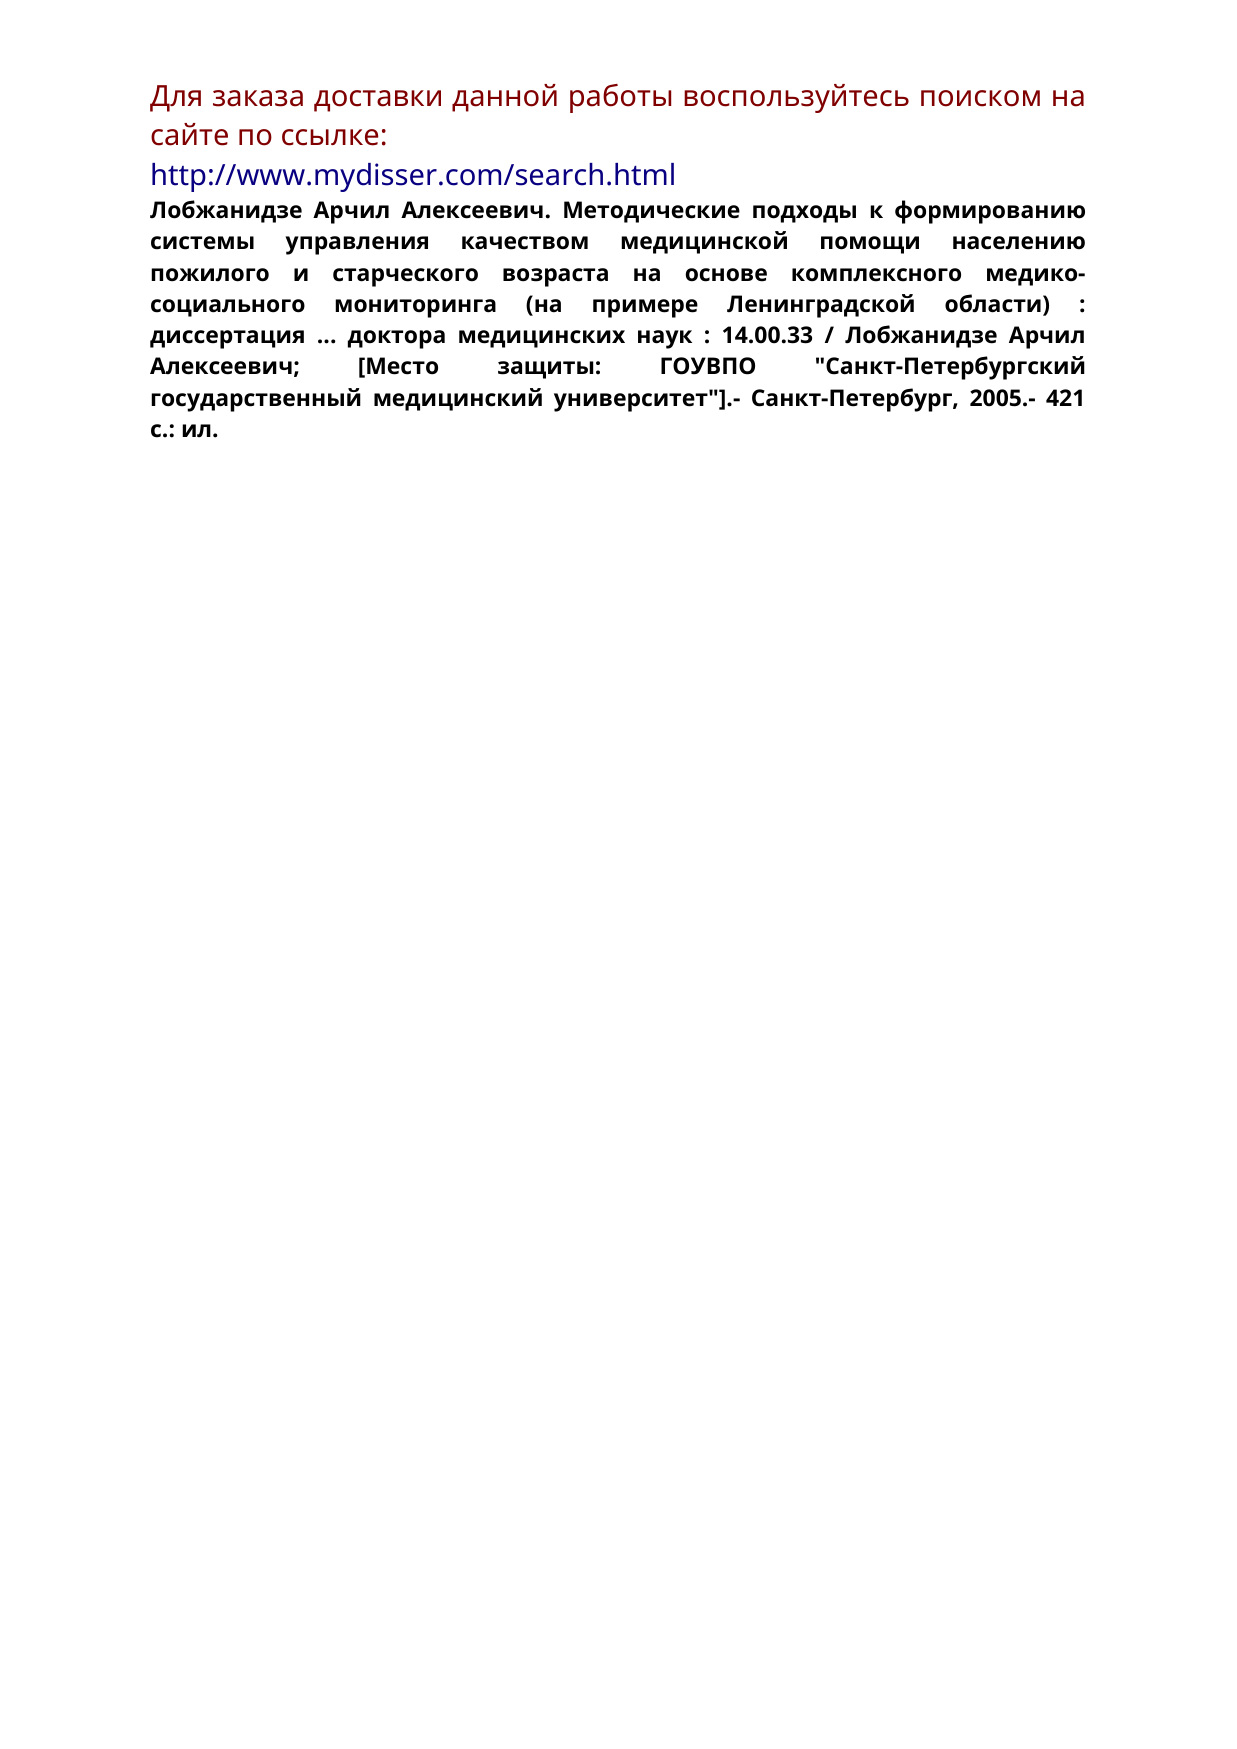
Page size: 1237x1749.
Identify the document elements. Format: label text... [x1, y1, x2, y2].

text Лобжанидзе Арчил Алексеевич. Методические подходы к формированию системы управления качеством медицинской помощи населению пожилого и старческого возраста на основе комплексного медико-социального мониторинга (на примере Ленинградской области) : диссертация ... доктора медицинских наук : 14.00.33 / Лобжанидзе Арчил Алексеевич; [Место защиты: ГОУВПО "Санкт-Петербургский государственный медицинский университет"].- Санкт-Петербург, 2005.- 421 с.: ил. [150, 194, 1086, 444]
